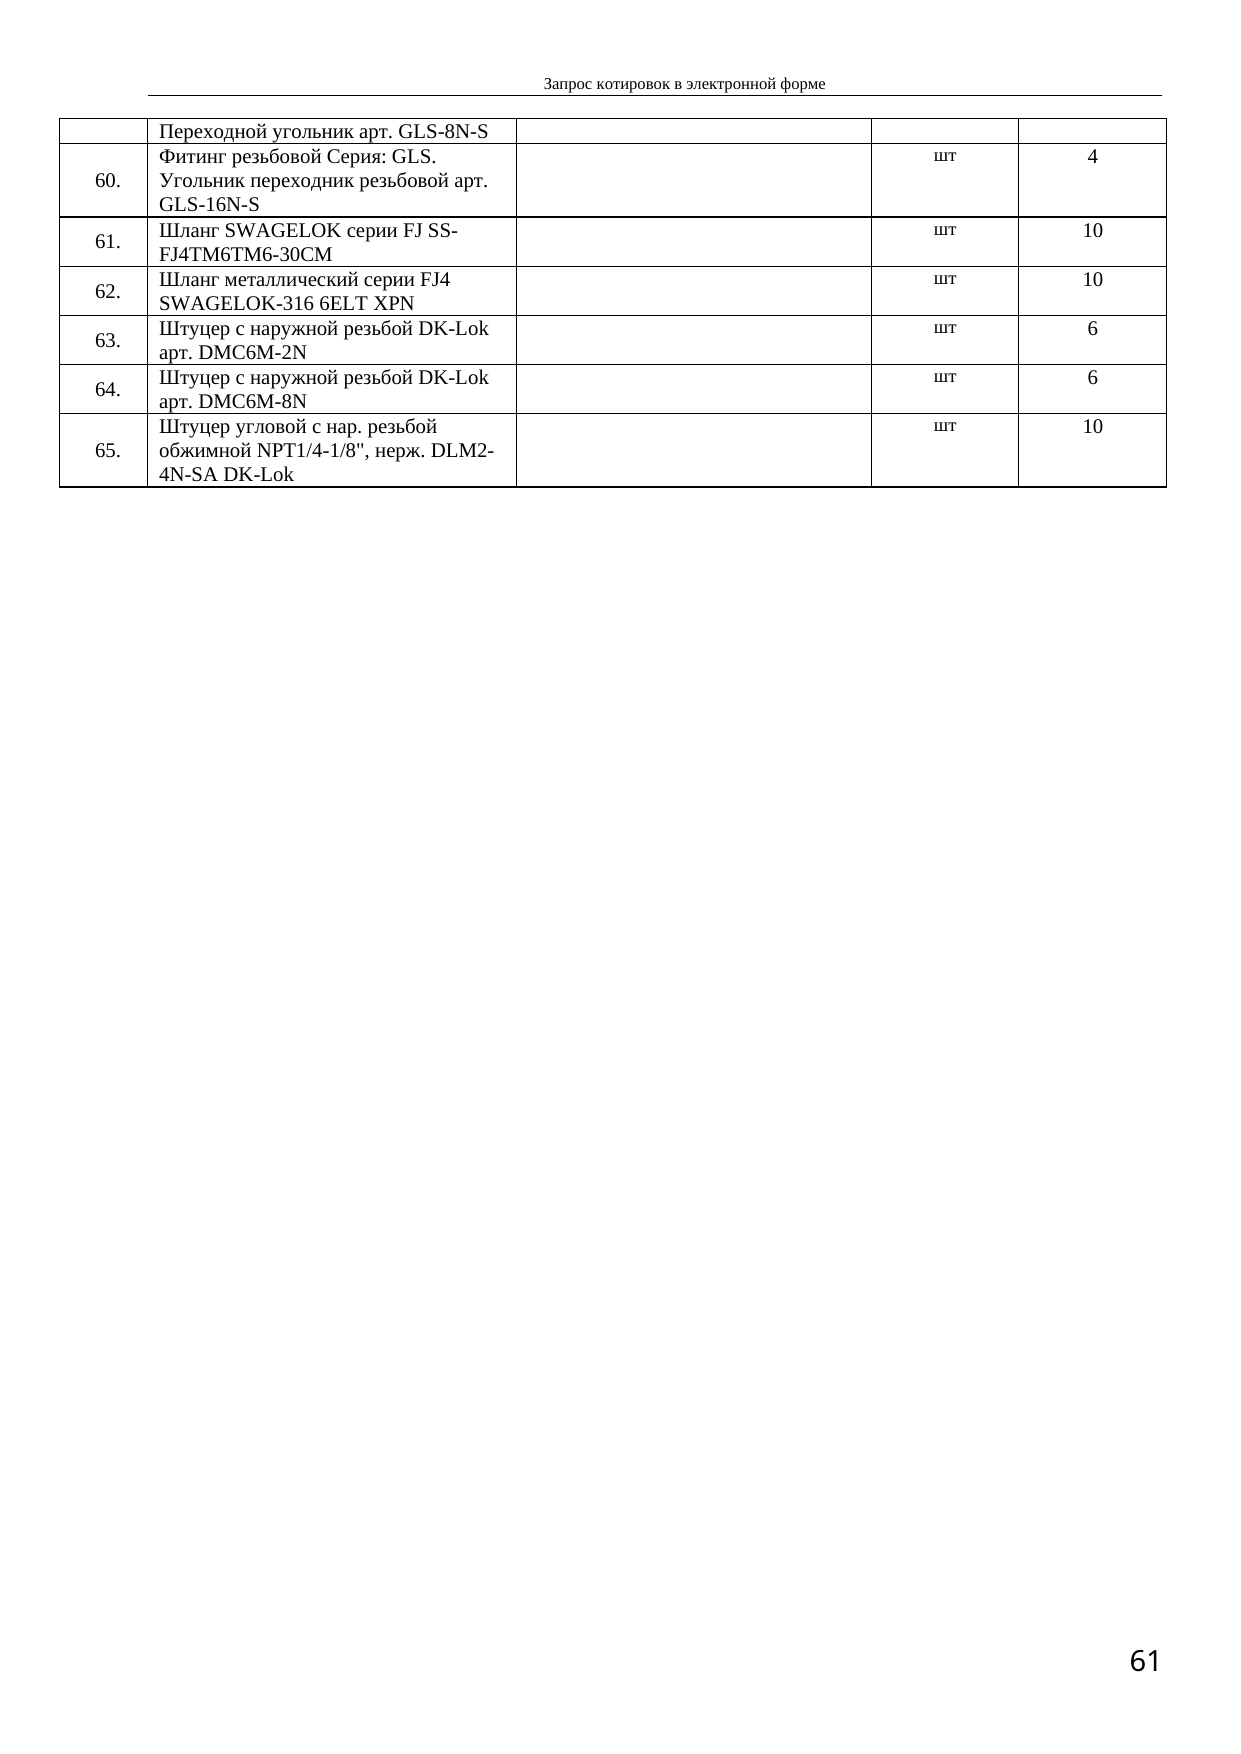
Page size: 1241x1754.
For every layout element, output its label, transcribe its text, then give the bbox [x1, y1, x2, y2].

table_cell шт [872, 365, 1018, 413]
table_cell Штуцер с наружной резьбой DK-Lok арт. DMC6M-2N [148, 316, 516, 364]
table_cell [60, 144, 147, 216]
table_cell 10 [1019, 218, 1166, 266]
table_cell шт [872, 414, 1018, 486]
table_cell [60, 414, 147, 486]
table_cell 10 [1019, 414, 1166, 486]
table_cell Шланг SWAGELOK серии FJ SS-FJ4TM6TM6-30CM [148, 218, 516, 266]
table_cell шт [872, 119, 1018, 143]
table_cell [148, 119, 516, 143]
table_cell [60, 218, 147, 266]
table_cell [517, 144, 871, 216]
table_cell Штуцер с наружной резьбой DK-Lok арт. DMC6M-8N [148, 365, 516, 413]
table_cell [60, 119, 147, 143]
table_cell шт [872, 267, 1018, 315]
table_cell [517, 365, 871, 413]
table_cell [517, 414, 871, 486]
table_cell 6 [1019, 365, 1166, 413]
table_cell 10 [1019, 267, 1166, 315]
table_cell [517, 119, 871, 143]
table_cell шт [872, 218, 1018, 266]
table_cell Фитинг резьбовой Серия: GLS. Угольник переходник резьбовой арт. GLS-16N-S [148, 144, 516, 216]
table_cell 4 [1019, 119, 1166, 143]
table_cell [517, 267, 871, 315]
table_cell шт [872, 316, 1018, 364]
table_cell Штуцер угловой с нар. резьбой обжимной NPT1/4-1/8", нерж. DLM2-4N-SA DK-Lok [148, 414, 516, 486]
table_cell [517, 218, 871, 266]
table_cell шт [872, 144, 1018, 216]
table_cell [60, 365, 147, 413]
table_cell Шланг металлический серии FJ4 SWAGELOK-316 6ELT XPN [148, 267, 516, 315]
table_cell [60, 316, 147, 364]
table_cell 4 [1019, 144, 1166, 216]
table_cell [517, 316, 871, 364]
table_cell [60, 267, 147, 315]
table_cell 6 [1019, 316, 1166, 364]
